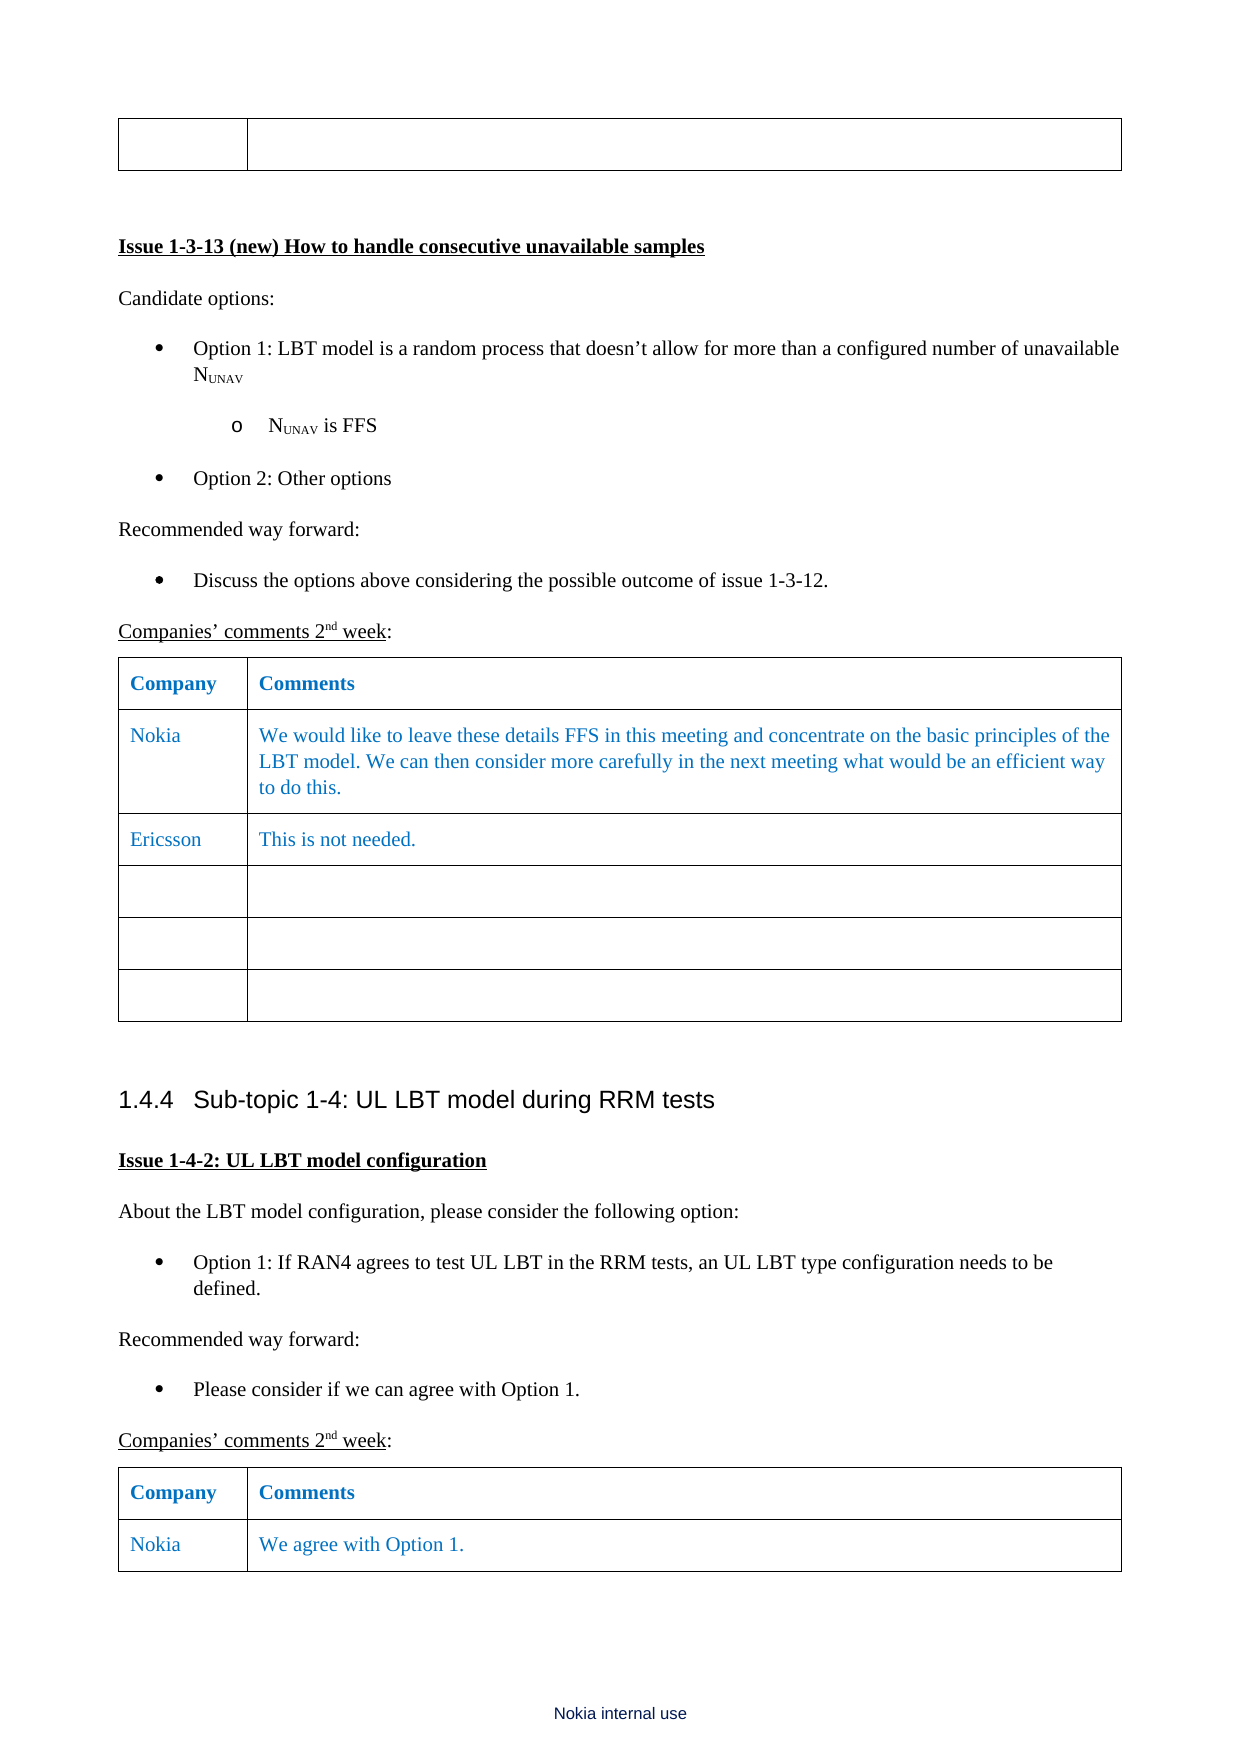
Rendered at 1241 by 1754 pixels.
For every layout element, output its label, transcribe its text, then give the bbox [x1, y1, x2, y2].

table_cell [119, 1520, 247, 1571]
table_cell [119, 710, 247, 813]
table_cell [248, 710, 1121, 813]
list Discuss the options above considering the possible outcome of issue 1-3-12. [156, 568, 1122, 592]
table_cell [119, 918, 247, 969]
text Companies’ comments 2nd week: [118, 619, 1122, 643]
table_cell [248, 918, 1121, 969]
subtitle Sub-topic 1-4: UL LBT model during RRM tests [118, 1085, 1122, 1114]
list NUNAV is FFS [231, 413, 1122, 439]
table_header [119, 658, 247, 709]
text Recommended way forward: [118, 1326, 1122, 1351]
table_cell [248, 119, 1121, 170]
text Recommended way forward: [118, 517, 1122, 541]
list Option 1: LBT model is a random process that doesn’t allow for more than a configured number of unavailable NUNAV [156, 336, 1122, 386]
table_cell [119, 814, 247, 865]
list Please consider if we can agree with Option 1. [156, 1377, 1122, 1401]
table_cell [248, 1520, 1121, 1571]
text Issue 1-3-13 (new) How to handle consecutive unavailable samples [118, 234, 1122, 258]
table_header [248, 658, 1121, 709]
list Option 2: Other options [156, 466, 1122, 490]
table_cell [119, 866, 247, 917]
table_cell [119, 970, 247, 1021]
text Candidate options: [118, 285, 1122, 309]
text Companies’ comments 2nd week: [118, 1428, 1122, 1452]
text Issue 1-4-2: UL LBT model configuration [118, 1148, 1122, 1172]
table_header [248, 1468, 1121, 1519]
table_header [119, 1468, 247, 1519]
list Option 1: If RAN4 agrees to test UL LBT in the RRM tests, an UL LBT type configuration needs to be defined. [156, 1249, 1122, 1299]
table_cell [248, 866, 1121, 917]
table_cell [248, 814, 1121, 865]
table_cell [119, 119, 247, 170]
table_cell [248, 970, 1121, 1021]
text About the LBT model configuration, please consider the following option: [118, 1199, 1122, 1223]
